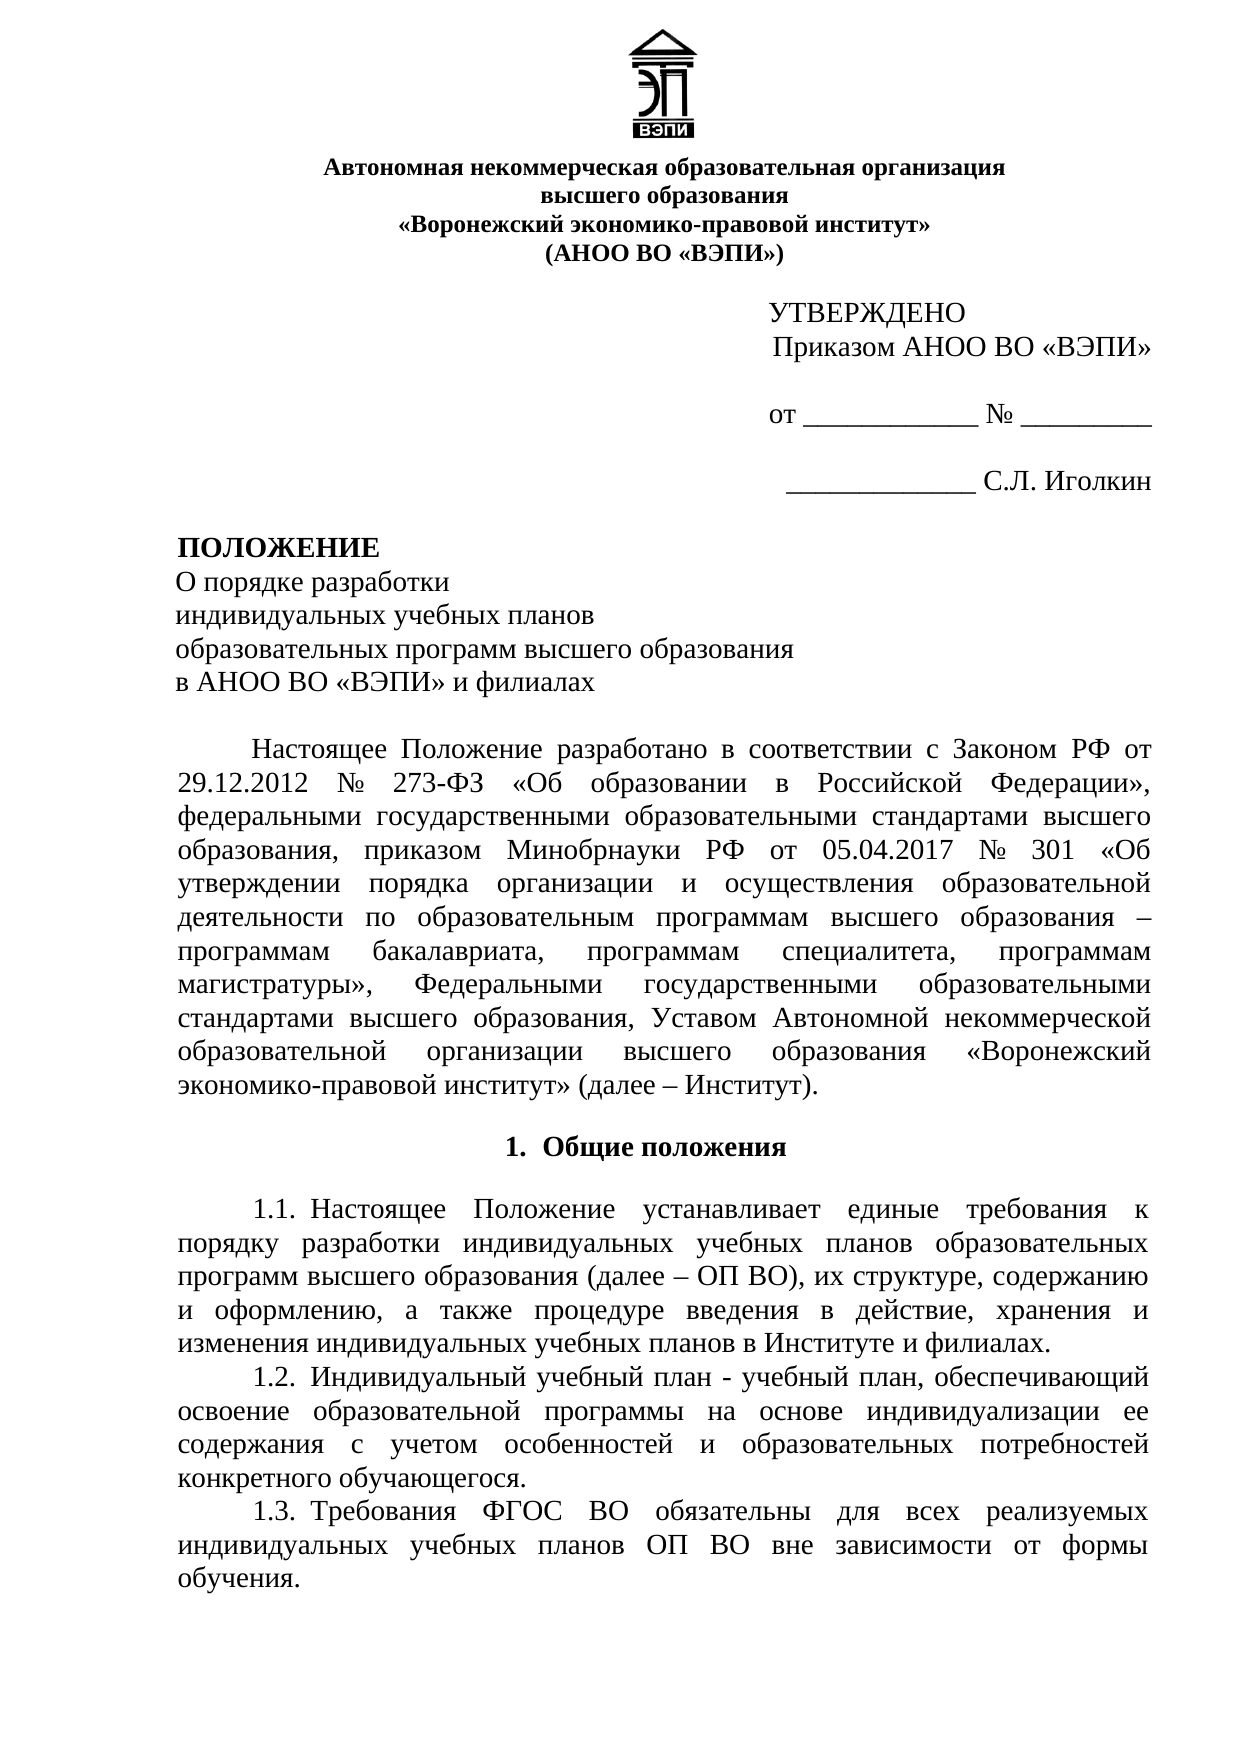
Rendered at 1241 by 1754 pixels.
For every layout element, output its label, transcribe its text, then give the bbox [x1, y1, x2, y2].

text (АНОО ВО «ВЭПИ») [177, 238, 1152, 267]
list Индивидуальный учебный план - учебный план, обеспечивающий освоение образовательной программы на основе индивидуализации ее содержания с учетом особенностей и образовательных потребностей конкретного обучающегося. [177, 1359, 1149, 1493]
text ПОЛОЖЕНИЕ [177, 530, 1152, 564]
list Требования ФГОС ВО обязательны для всех реализуемых индивидуальных учебных планов ОП ВО вне зависимости от формы обучения. [177, 1493, 1149, 1594]
list Настоящее Положение устанавливает единые требования к порядку разработки индивидуальных учебных планов образовательных программ высшего образования (далее – ОП ВО), их структуре, содержанию и оформлению, а также процедуре введения в действие, хранения и изменения индивидуальных учебных планов в Институте и филиалах. [177, 1191, 1149, 1359]
text в АНОО ВО «ВЭПИ» и филиалах [175, 664, 1152, 698]
text индивидуальных учебных планов [175, 597, 1152, 631]
text УТВЕРЖДЕНО [177, 295, 1152, 329]
text Автономная некоммерческая образовательная организация [177, 152, 1152, 180]
text высшего образования [177, 180, 1152, 209]
list Общие положения [140, 1129, 1152, 1163]
text Приказом АНОО ВО «ВЭПИ» от ____________ № _________ _____________ С.Л. Иголкин [177, 329, 1152, 497]
picture [627, 27, 698, 140]
text образовательных программ высшего образования [175, 631, 1152, 664]
text «Воронежский экономико-правовой институт» [177, 209, 1152, 238]
text О порядке разработки [175, 564, 1152, 597]
text Настоящее Положение разработано в соответствии с Законом РФ от 29.12.2012 № 273-ФЗ «Об образовании в Российской Федерации», федеральными государственными образовательными стандартами высшего образования, приказом Минобрнауки РФ от 05.04.2017 № 301 «Об утверждении порядка организации и осуществления образовательной деятельности по образовательным программам высшего образования – программам бакалавриата, программам специалитета, программам магистратуры», Федеральными государственными образовательными стандартами высшего образования, Уставом Автономной некоммерческой образовательной организации высшего образования «Воронежский экономико-правовой институт» (далее – Институт). [177, 731, 1152, 1100]
